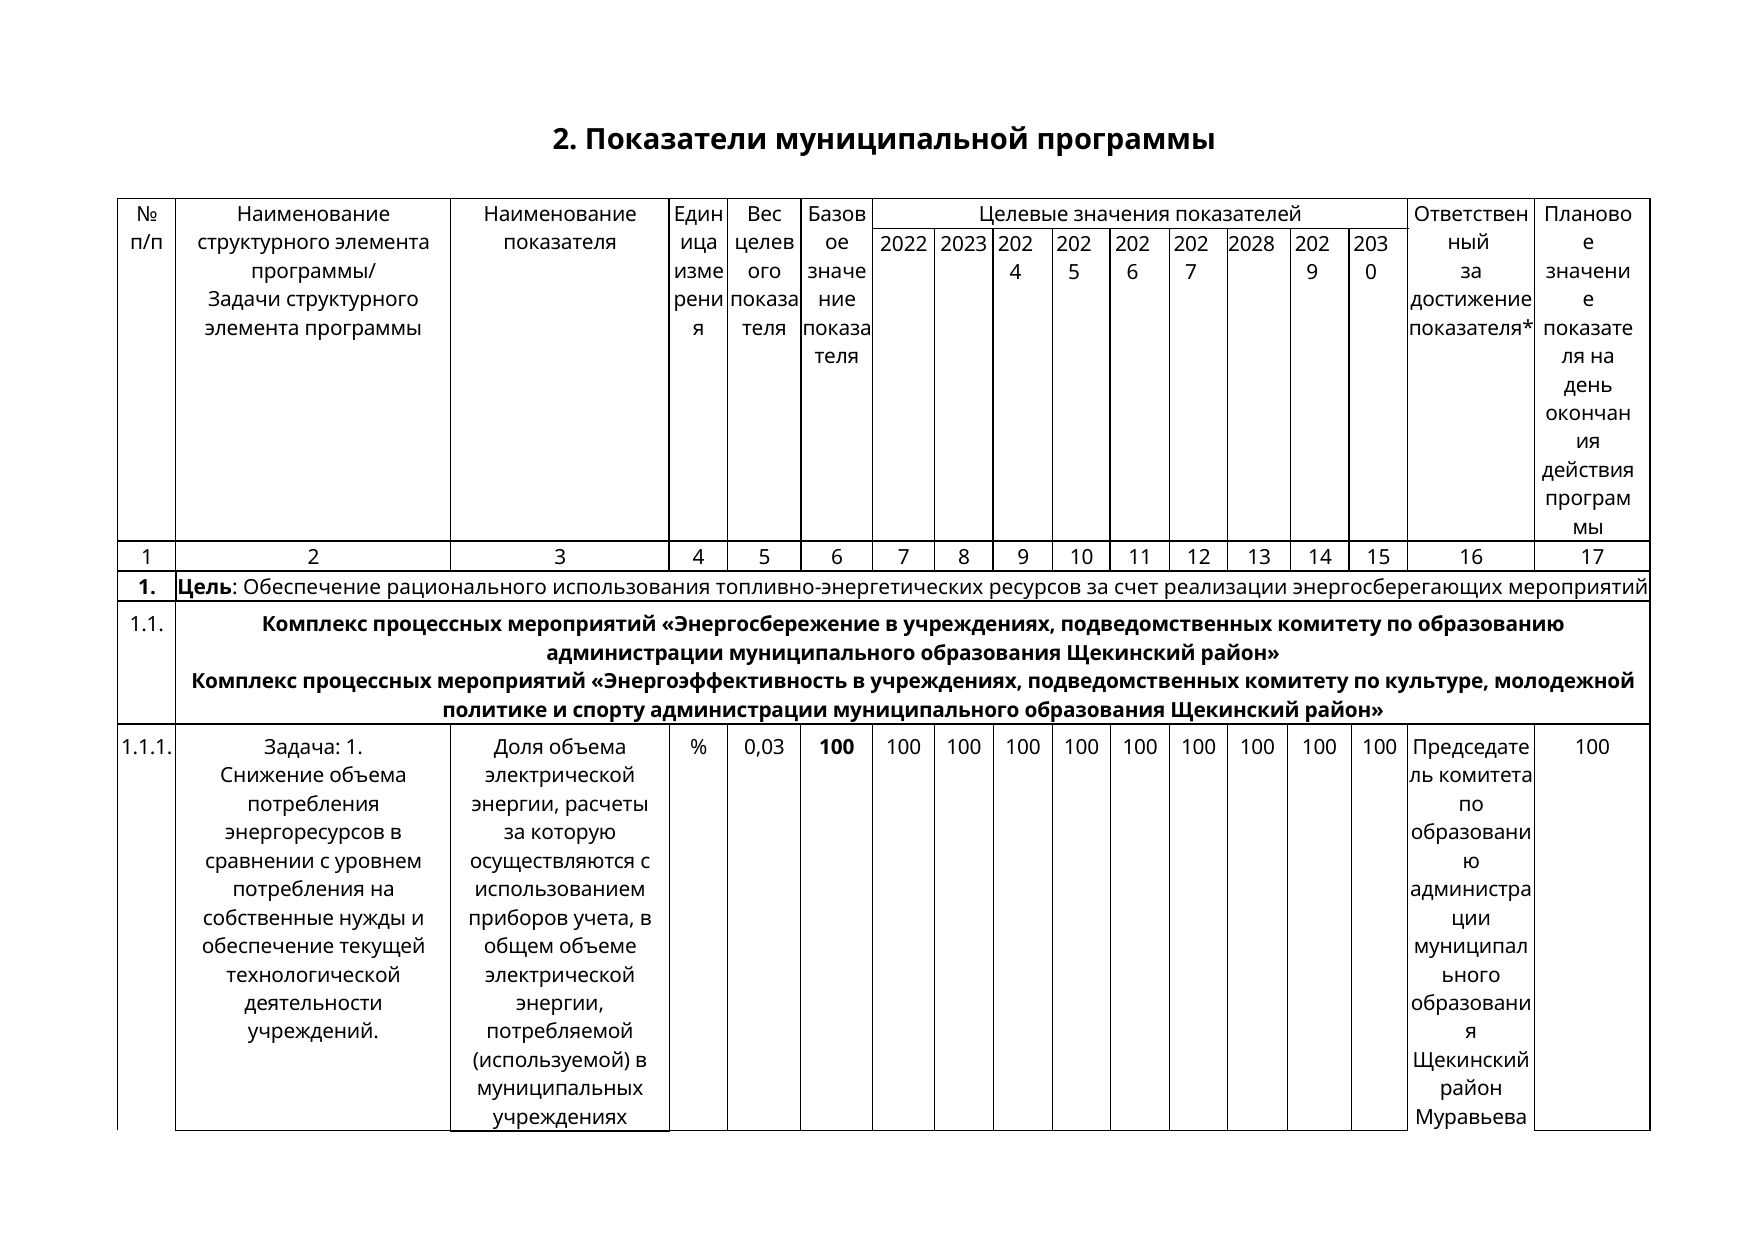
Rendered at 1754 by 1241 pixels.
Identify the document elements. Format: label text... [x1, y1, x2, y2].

table_header Наименование структурного элемента программы/ Задачи структурного элемента программы [176, 199, 450, 540]
table_header Вес целевого показателя [728, 199, 800, 540]
table_cell 8 [935, 542, 992, 570]
table_header № п/п [118, 199, 175, 540]
table_cell 100 [801, 725, 872, 1130]
table_cell 100 [1111, 725, 1169, 1130]
table_cell 1.1. [118, 602, 175, 723]
table_header Единица измерения [670, 199, 727, 540]
table_cell 100 [1288, 725, 1351, 1130]
table_cell 2 [176, 542, 450, 570]
table_cell Председатель комитета по образованию администрации муниципального образования Щекинский район Муравьева С.В. [1408, 725, 1534, 1130]
table_cell 10 [1053, 542, 1109, 570]
table_cell 2022 [873, 229, 934, 540]
table_cell 100 [994, 725, 1052, 1130]
table_cell 7 [873, 542, 934, 570]
table_cell 100 [1228, 725, 1287, 1130]
table_header Ответственный за достижение показателя* [1408, 199, 1534, 540]
table_cell Комплекс процессных мероприятий «Энергосбережение в учреждениях, подведомственных комитету по образованию администрации муниципального образования Щекинский район» Комплекс процессных мероприятий «Энергоэффективность в учреждениях, подведомственных комитету по культуре, молодежной политике и спорту администрации муниципального образования Щекинский район» [176, 602, 1649, 723]
table_cell 9 [994, 542, 1052, 570]
table_cell 2025 [1053, 229, 1109, 540]
table_cell 100 [873, 725, 934, 1130]
table_cell 0,03 [728, 725, 800, 1130]
table_cell 14 [1291, 542, 1348, 570]
table_header Базовое значение показателя [802, 199, 872, 540]
table_cell 2024 [994, 229, 1052, 540]
table_cell 5 [728, 542, 800, 570]
table_cell 100 [1053, 725, 1110, 1130]
table_cell 4 [670, 542, 727, 570]
table_cell 100 [1535, 725, 1649, 1130]
table_cell 15 [1350, 542, 1407, 570]
table_cell 100 [935, 725, 993, 1130]
table_cell 16 [1408, 542, 1534, 570]
table_cell 1.1.1. [118, 725, 175, 1130]
table_cell 11 [1111, 542, 1169, 570]
table_header Плановое значение показателя на день окончания действия программы [1535, 199, 1649, 540]
table_cell 100 [1352, 725, 1407, 1130]
table_cell 1 [118, 542, 175, 570]
table_cell 2029 [1291, 229, 1348, 540]
table_header Целевые значения показателей [873, 199, 1407, 227]
table_cell 2027 [1170, 229, 1227, 540]
table_cell 13 [1228, 542, 1290, 570]
table_cell % [670, 725, 727, 1130]
table_cell 1. [118, 572, 175, 600]
table_cell 2028 [1228, 229, 1290, 540]
table_cell 100 [1170, 725, 1227, 1130]
table_header Наименование показателя [451, 199, 668, 540]
text 2. Показатели муниципальной программы [118, 118, 1651, 158]
table_cell 17 [1535, 542, 1649, 570]
table_cell 2026 [1111, 229, 1169, 540]
table_cell 12 [1170, 542, 1227, 570]
table_cell 6 [802, 542, 872, 570]
table_cell 2030 [1350, 229, 1407, 540]
table_cell 2023 [935, 229, 992, 540]
table_cell Цель: Обеспечение рационального использования топливно-энергетических ресурсов за счет реализации энергосберегающих мероприятий [177, 572, 1649, 600]
table_cell 3 [451, 542, 668, 570]
